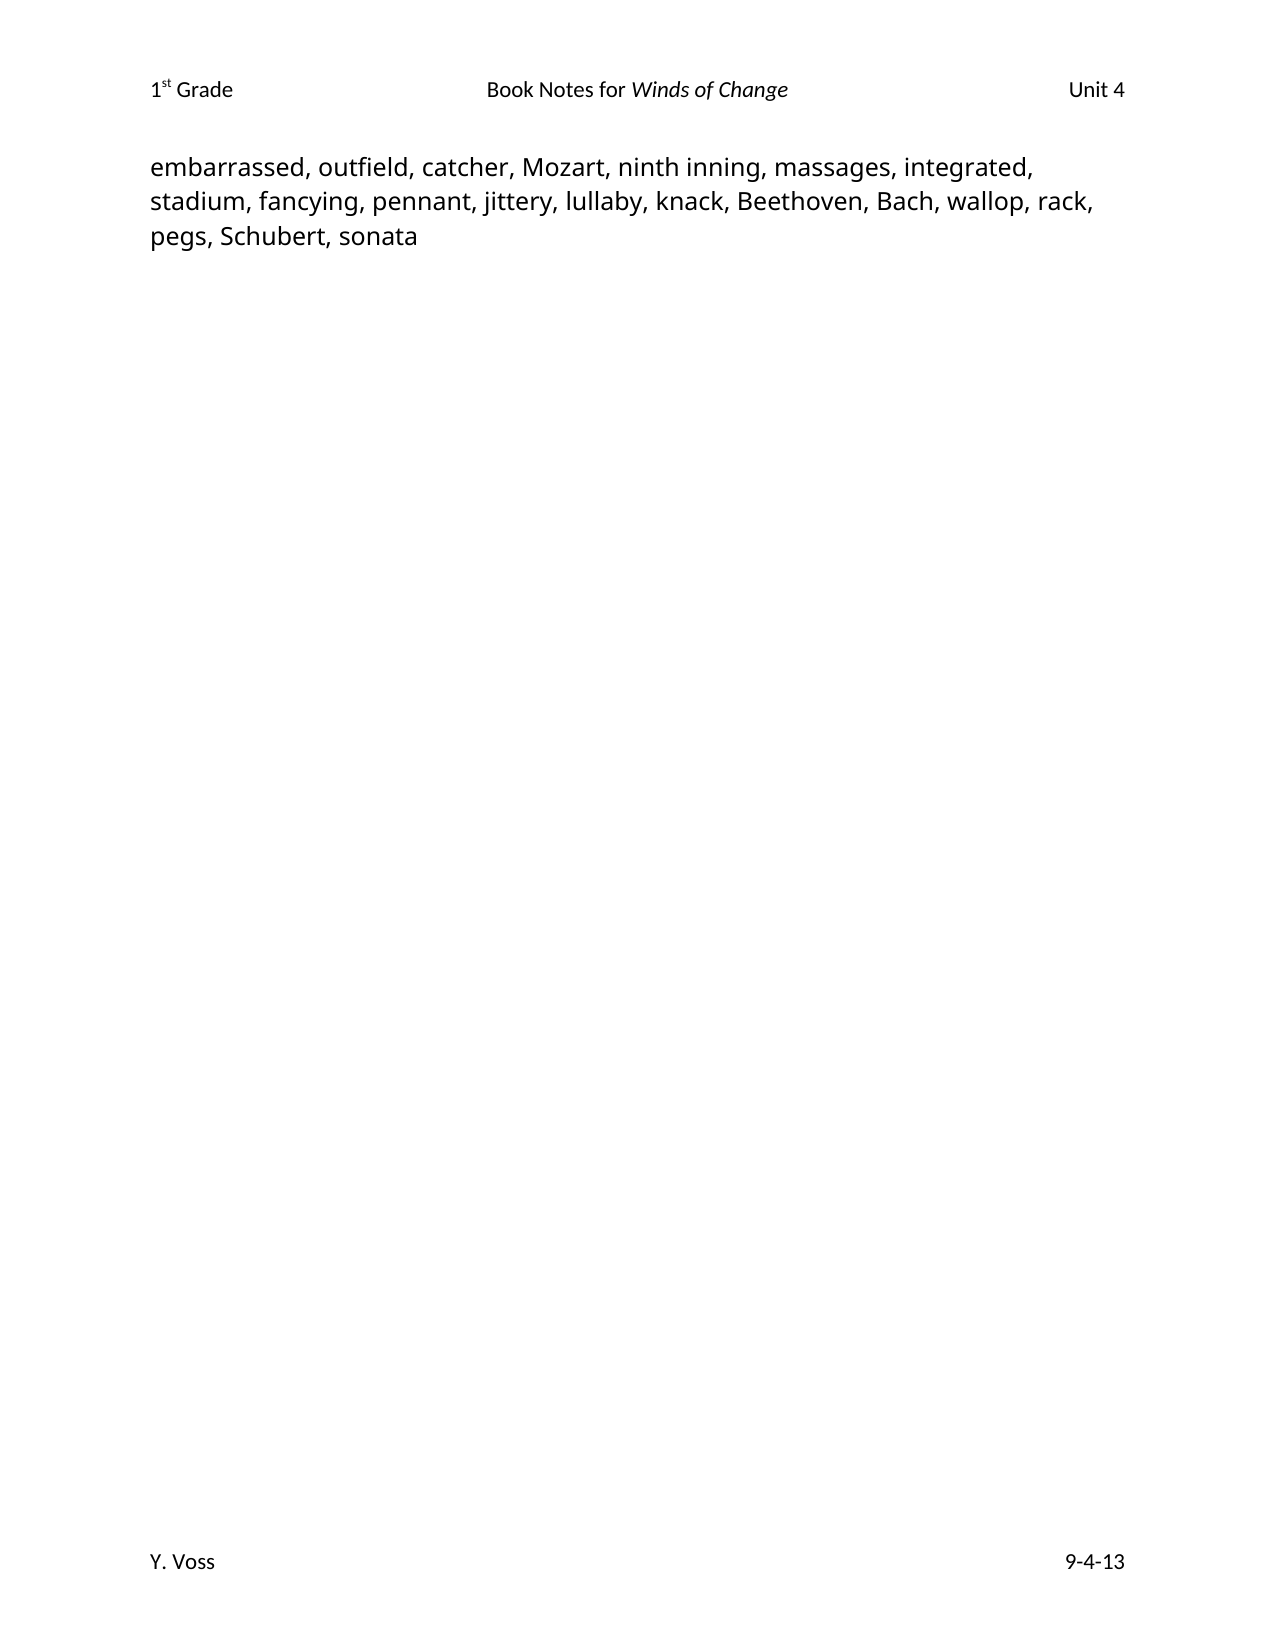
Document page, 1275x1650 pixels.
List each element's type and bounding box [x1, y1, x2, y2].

text [150, 150, 1125, 252]
